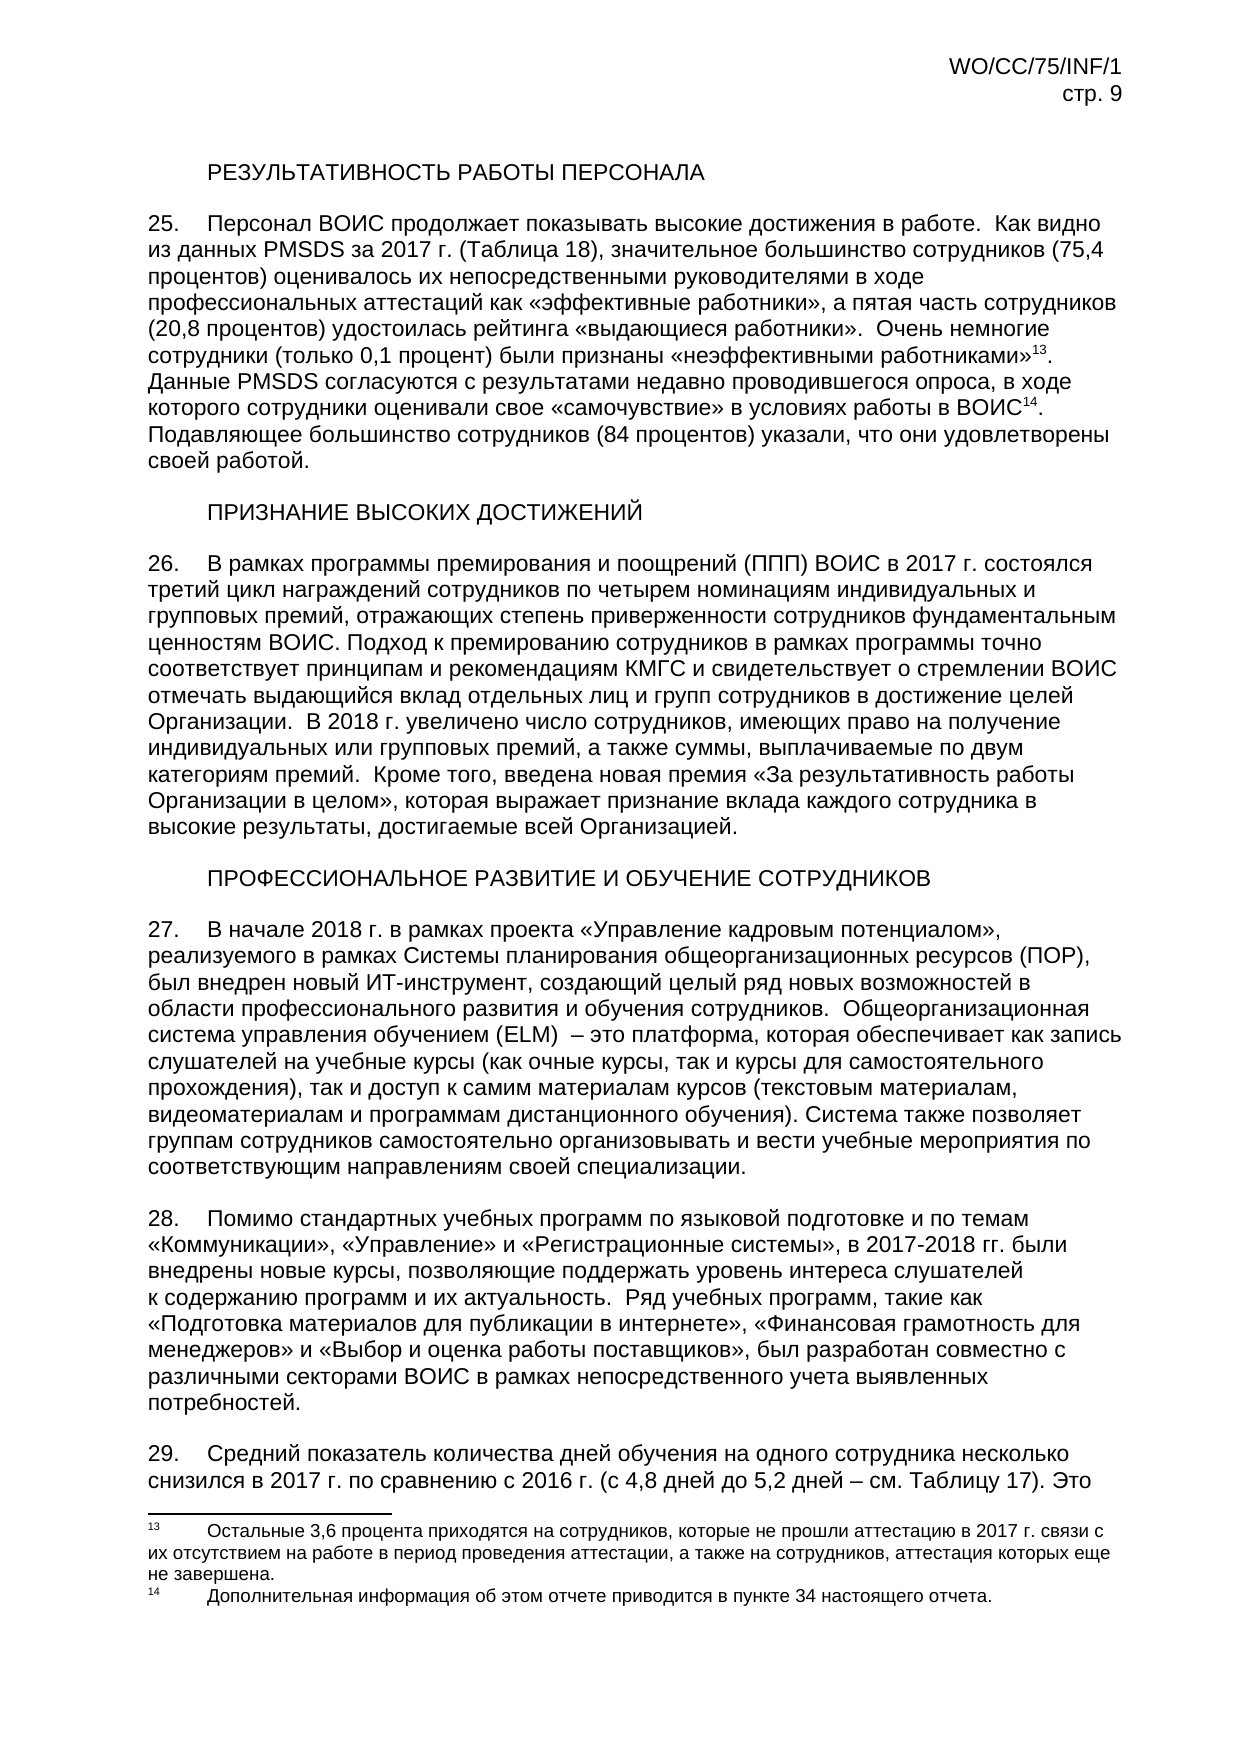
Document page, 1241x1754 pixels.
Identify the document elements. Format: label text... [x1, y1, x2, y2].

list В начале 2018 г. в рамках проекта «Управление кадровым потенциалом», реализуемого в рамках Системы планирования общеорганизационных ресурсов (ПОР), был внедрен новый ИТ-инструмент, создающий целый ряд новых возможностей в области профессионального развития и обучения сотрудников. Общеорганизационная система управления обучением (ELM) – это платформа, которая обеспечивает как запись слушателей на учебные курсы (как очные курсы, так и курсы для самостоятельного прохождения), так и доступ к самим материалам курсов (текстовым материалам, видеоматериалам и программам дистанционного обучения). Система также позволяет группам сотрудников самостоятельно организовывать и вести учебные мероприятия по соответствующим направлениям своей специализации. [148, 916, 1122, 1179]
subtitle Признание высоких достижений [207, 498, 1122, 525]
list Помимо стандартных учебных программ по языковой подготовке и по темам «Коммуникации», «Управление» и «Регистрационные системы», в 2017-2018 гг. были внедрены новые курсы, позволяющие поддержать уровень интереса слушателей к содержанию программ и их актуальность. Ряд учебных программ, такие как «Подготовка материалов для публикации в интернете», «Финансовая грамотность для менеджеров» и «Выбор и оценка работы поставщиков», был разработан совместно с различными секторами ВОИС в рамках непосредственного учета выявленных потребностей. [148, 1204, 1122, 1415]
subtitle результативность работы ПЕРСОНАЛа [207, 158, 1122, 185]
list Персонал ВОИС продолжает показывать высокие достижения в работе. Как видно из данных PMSDS за 2017 г. (Таблица 18), значительное большинство сотрудников (75,4 процентов) оценивалось их непосредственными руководителями в ходе профессиональных аттестаций как «эффективные работники», а пятая часть сотрудников (20,8 процентов) удостоилась рейтинга «выдающиеся работники». Очень немногие сотрудники (только 0,1 процент) были признаны «неэффективными работниками». Данные PMSDS согласуются с результатами недавно проводившегося опроса, в ходе которого сотрудники оценивали свое «самочувствие» в условиях работы в ВОИС. Подавляющее большинство сотрудников (84 процентов) указали, что они удовлетворены своей работой. [148, 210, 1122, 473]
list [148, 1440, 1122, 1493]
list В рамках программы премирования и поощрений (ППП) ВОИС в 2017 г. состоялся третий цикл награждений сотрудников по четырем номинациям индивидуальных и групповых премий, отражающих степень приверженности сотрудников фундаментальным ценностям ВОИС. Подход к премированию сотрудников в рамках программы точно соответствует принципам и рекомендациям КМГС и свидетельствует о стремлении ВОИС отмечать выдающийся вклад отдельных лиц и групп сотрудников в достижение целей Организации. В 2018 г. увеличено число сотрудников, имеющих право на получение индивидуальных или групповых премий, а также суммы, выплачиваемые по двум категориям премий. Кроме того, введена новая премия «За результативность работы Организации в целом», которая выражает признание вклада каждого сотрудника в высокие результаты, достигаемые всей Организацией. [148, 550, 1122, 840]
subtitle профессиональное Развитие И обучение сотрудников [207, 865, 1122, 891]
